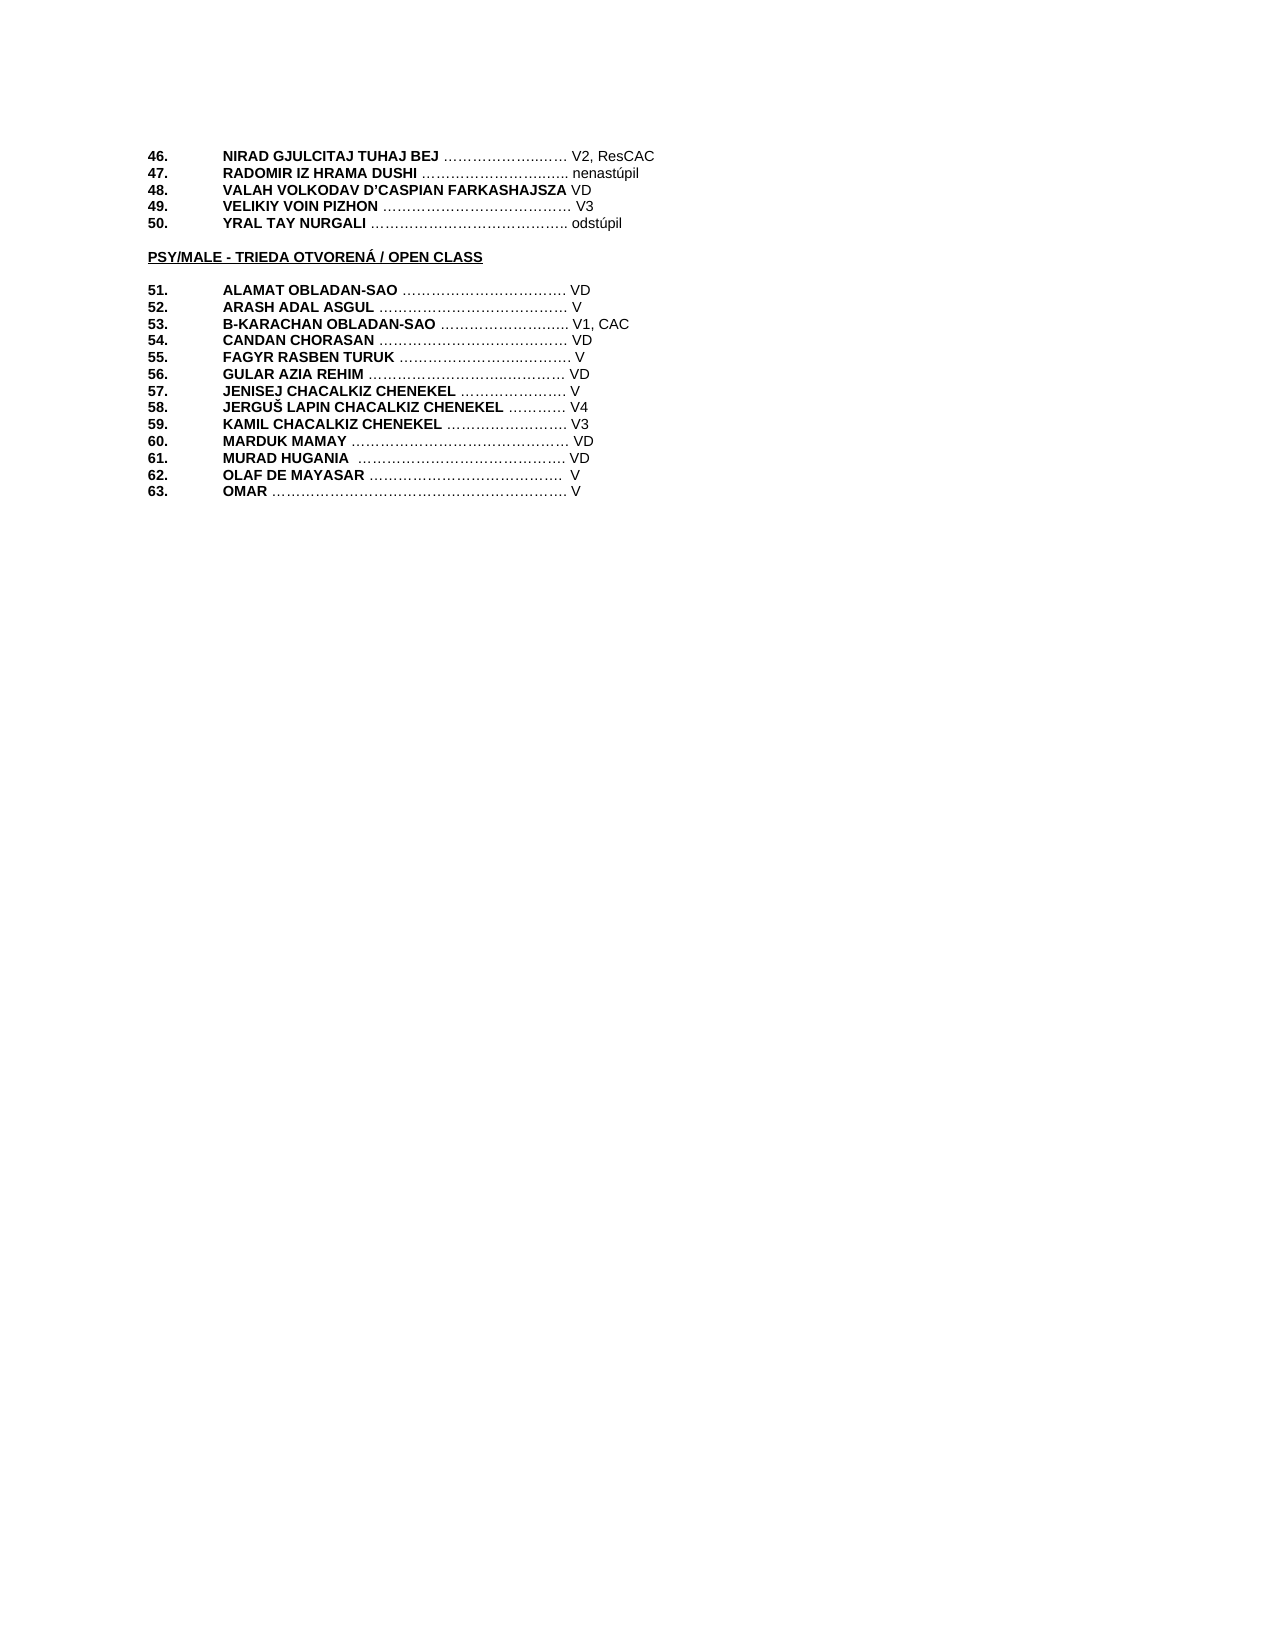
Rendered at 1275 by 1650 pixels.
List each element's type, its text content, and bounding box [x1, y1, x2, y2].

text 56. GULAR AZIA REHIM ………………………..………… VD [148, 366, 1127, 382]
text 60. MARDUK MAMAY ……………………………………… VD [148, 433, 1127, 449]
text 58. JERGUŠ LAPIN CHACALKIZ CHENEKEL ………… V4 [148, 399, 1127, 416]
text 47. RADOMIR IZ HRAMA DUSHI ……………………..….. nenastúpil [148, 164, 1127, 181]
text PSY/MALE - TRIEDA OTVORENÁ / OPEN CLASS [148, 248, 1127, 265]
text 51. ALAMAT OBLADAN-SAO ……………………………. VD [148, 282, 1127, 298]
text 54. CANDAN CHORASAN ………………………………… VD [148, 332, 1127, 349]
text 46. NIRAD GJULCITAJ TUHAJ BEJ ………………..…… V2, ResCAC [148, 148, 1127, 164]
text 49. VELIKIY VOIN PIZHON ………………………………… V3 [148, 198, 1127, 215]
text 62. OLAF DE MAYASAR …………………………………. V [148, 466, 1127, 483]
text 57. JENISEJ CHACALKIZ CHENEKEL …………………. V [148, 382, 1127, 399]
text 55. FAGYR RASBEN TURUK ……………………..………. V [148, 349, 1127, 366]
text 53. B-KARACHAN OBLADAN-SAO ………………….….. V1, CAC [148, 315, 1127, 332]
text 50. YRAL TAY NURGALI ………………………………….. odstúpil [148, 215, 1127, 231]
text 48. VALAH VOLKODAV D’CASPIAN FARKASHAJSZA VD [148, 181, 1127, 198]
text 52. ARASH ADAL ASGUL ………………………………… V [148, 298, 1127, 315]
text 63. OMAR ……………………………………………………. V [148, 483, 1127, 500]
text 59. KAMIL CHACALKIZ CHENEKEL ……………………. V3 [148, 416, 1127, 433]
text 61. MURAD HUGANIA ……………………………………. VD [148, 449, 1127, 466]
